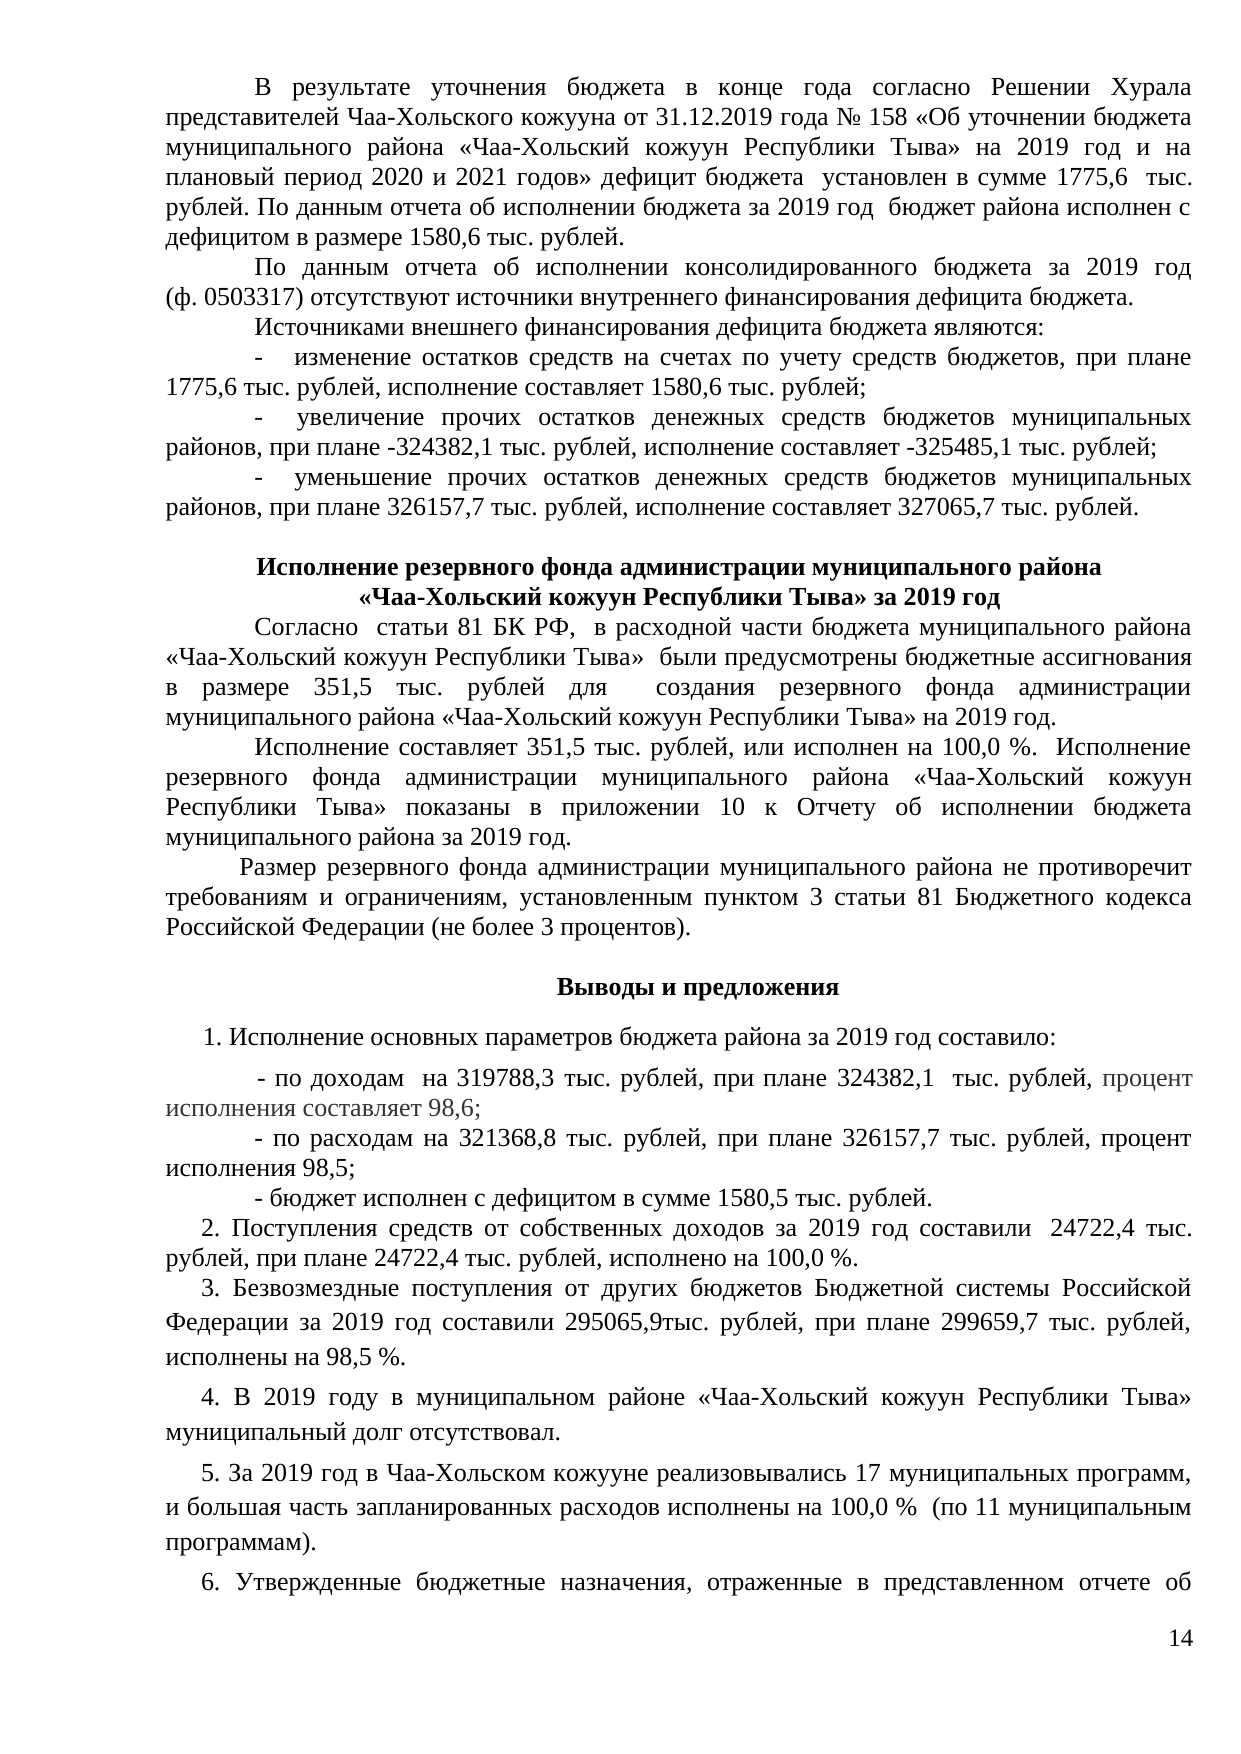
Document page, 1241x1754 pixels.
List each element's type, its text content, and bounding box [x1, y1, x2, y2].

text Размер резервного фонда администрации муниципального района не противоречит требованиям и ограничениям, установленным пунктом 3 статьи 81 Бюджетного кодекса Российской Федерации (не более 3 процентов). [165, 851, 1193, 941]
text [165, 1566, 1193, 1596]
text Согласно статьи 81 БК РФ, в расходной части бюджета муниципального района «Чаа-Хольский кожуун Республики Тыва» были предусмотрены бюджетные ассигнования в размере 351,5 тыс. рублей для создания резервного фонда администрации муниципального района «Чаа-Хольский кожуун Республики Тыва» на 2019 год. [165, 611, 1193, 731]
list - уменьшение прочих остатков денежных средств бюджетов муниципальных районов, при плане 326157,7 тыс. рублей, исполнение составляет 327065,7 тыс. рублей. [165, 461, 1193, 521]
text В результате уточнения бюджета в конце года согласно Решении Хурала представителей Чаа-Хольского кожууна от 31.12.2019 года № 158 «Об уточнении бюджета муниципального района «Чаа-Хольский кожуун Республики Тыва» на 2019 год и на плановый период 2020 и 2021 годов» дефицит бюджета установлен в сумме 1775,6 тыс. рублей. По данным отчета об исполнении бюджета за 2019 год бюджет района исполнен с дефицитом в размере 1580,6 тыс. рублей. [165, 71, 1193, 251]
text «Чаа-Хольский кожуун Республики Тыва» за 2019 год [165, 581, 1193, 611]
text 2. Поступления средств от собственных доходов за 2019 год составили 24722,4 тыс. рублей, при плане 24722,4 тыс. рублей, исполнено на 100,0 %. [165, 1212, 1193, 1272]
text - изменение остатков средств на счетах по учету средств бюджетов, при плане 1775,6 тыс. рублей, исполнение составляет 1580,6 тыс. рублей; [165, 341, 1193, 401]
text 3. Безвозмездные поступления от других бюджетов Бюджетной системы Российской Федерации за 2019 год составили 295065,9тыс. рублей, при плане 299659,7 тыс. рублей, исполнены на 98,5 %. [165, 1272, 1193, 1371]
text 4. В 2019 году в муниципальном районе «Чаа-Хольский кожуун Республики Тыва» муниципальный долг отсутствовал. [165, 1381, 1193, 1446]
list - увеличение прочих остатков денежных средств бюджетов муниципальных районов, при плане -324382,1 тыс. рублей, исполнение составляет -325485,1 тыс. рублей; [165, 401, 1193, 461]
text По данным отчета об исполнении консолидированного бюджета за 2019 год (ф. 0503317) отсутствуют источники внутреннего финансирования дефицита бюджета. [165, 251, 1193, 311]
text Исполнение резервного фонда администрации муниципального района [165, 551, 1193, 581]
text Выводы и предложения [165, 971, 1193, 1001]
text 5. За 2019 год в Чаа-Хольском кожууне реализовывались 17 муниципальных программ, и большая часть запланированных расходов исполнены на 100,0 % (по 11 муниципальным программам). [165, 1457, 1193, 1556]
text 1. Исполнение основных параметров бюджета района за 2019 год составило: [165, 1021, 1193, 1051]
text - по расходам на 321368,8 тыс. рублей, при плане 326157,7 тыс. рублей, процент исполнения 98,5; [165, 1122, 1193, 1182]
list Источниками внешнего финансирования дефицита бюджета являются: [165, 311, 1193, 341]
text - по доходам на 319788,3 тыс. рублей, при плане 324382,1 тыс. рублей, процент исполнения составляет 98,6; [165, 1062, 1193, 1122]
text Исполнение составляет 351,5 тыс. рублей, или исполнен на 100,0 %. Исполнение резервного фонда администрации муниципального района «Чаа-Хольский кожуун Республики Тыва» показаны в приложении 10 к Отчету об исполнении бюджета муниципального района за 2019 год. [165, 731, 1193, 851]
text - бюджет исполнен с дефицитом в сумме 1580,5 тыс. рублей. [165, 1182, 1193, 1212]
